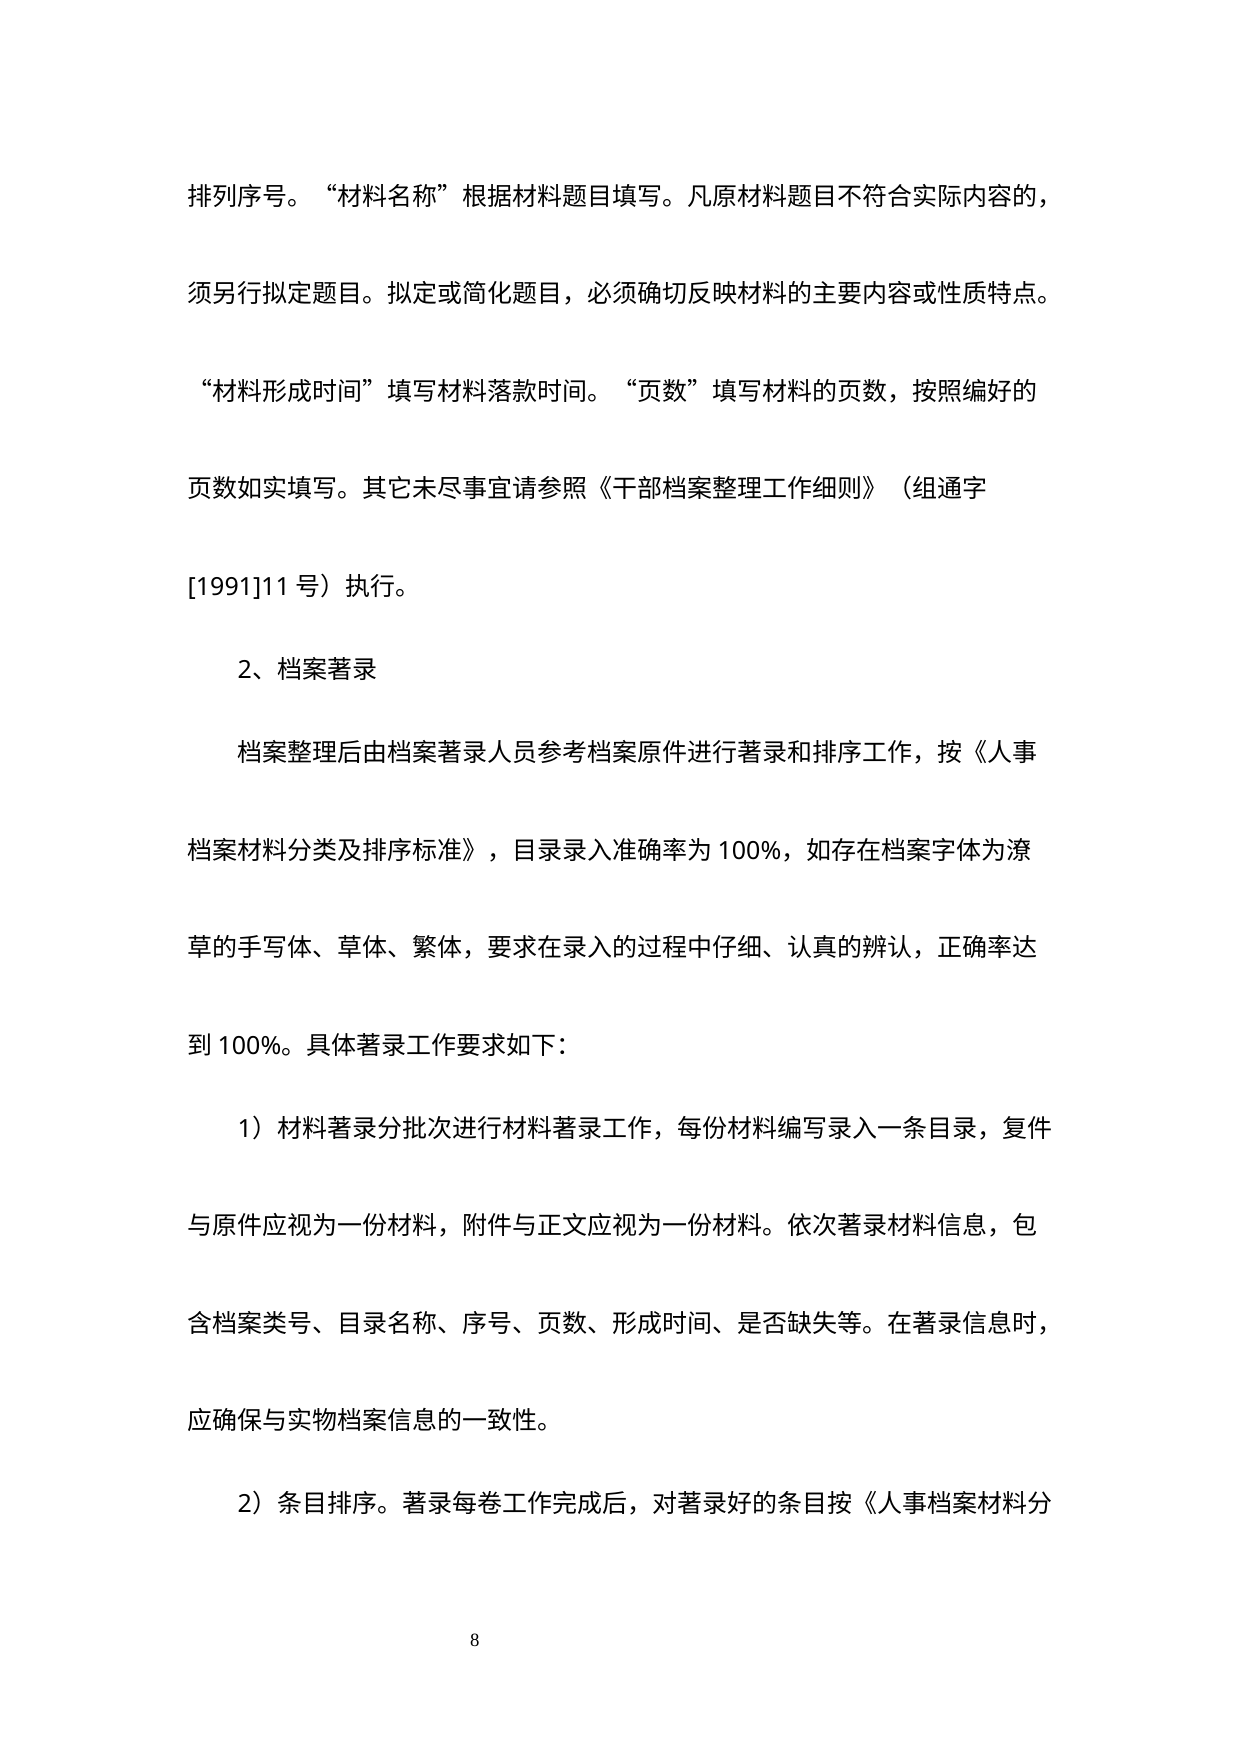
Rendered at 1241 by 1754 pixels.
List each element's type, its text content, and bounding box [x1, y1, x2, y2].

list 档案整理后由档案著录人员参考档案原件进行著录和排序工作，按《人事档案材料分类及排序标准》，目录录入准确率为100%，如存在档案字体为潦草的手写体、草体、繁体，要求在录入的过程中仔细、认真的辨认，正确率达到100%。具体著录工作要求如下： [187, 718, 1053, 1076]
list 1）材料著录分批次进行材料著录工作，每份材料编写录入一条目录，复件与原件应视为一份材料，附件与正文应视为一份材料。依次著录材料信息，包含档案类号、目录名称、序号、页数、形成时间、是否缺失等。在著录信息时，应确保与实物档案信息的一致性。 [187, 1094, 1053, 1451]
list 2、档案著录 [187, 635, 1053, 700]
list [187, 162, 1053, 617]
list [187, 1469, 1053, 1534]
